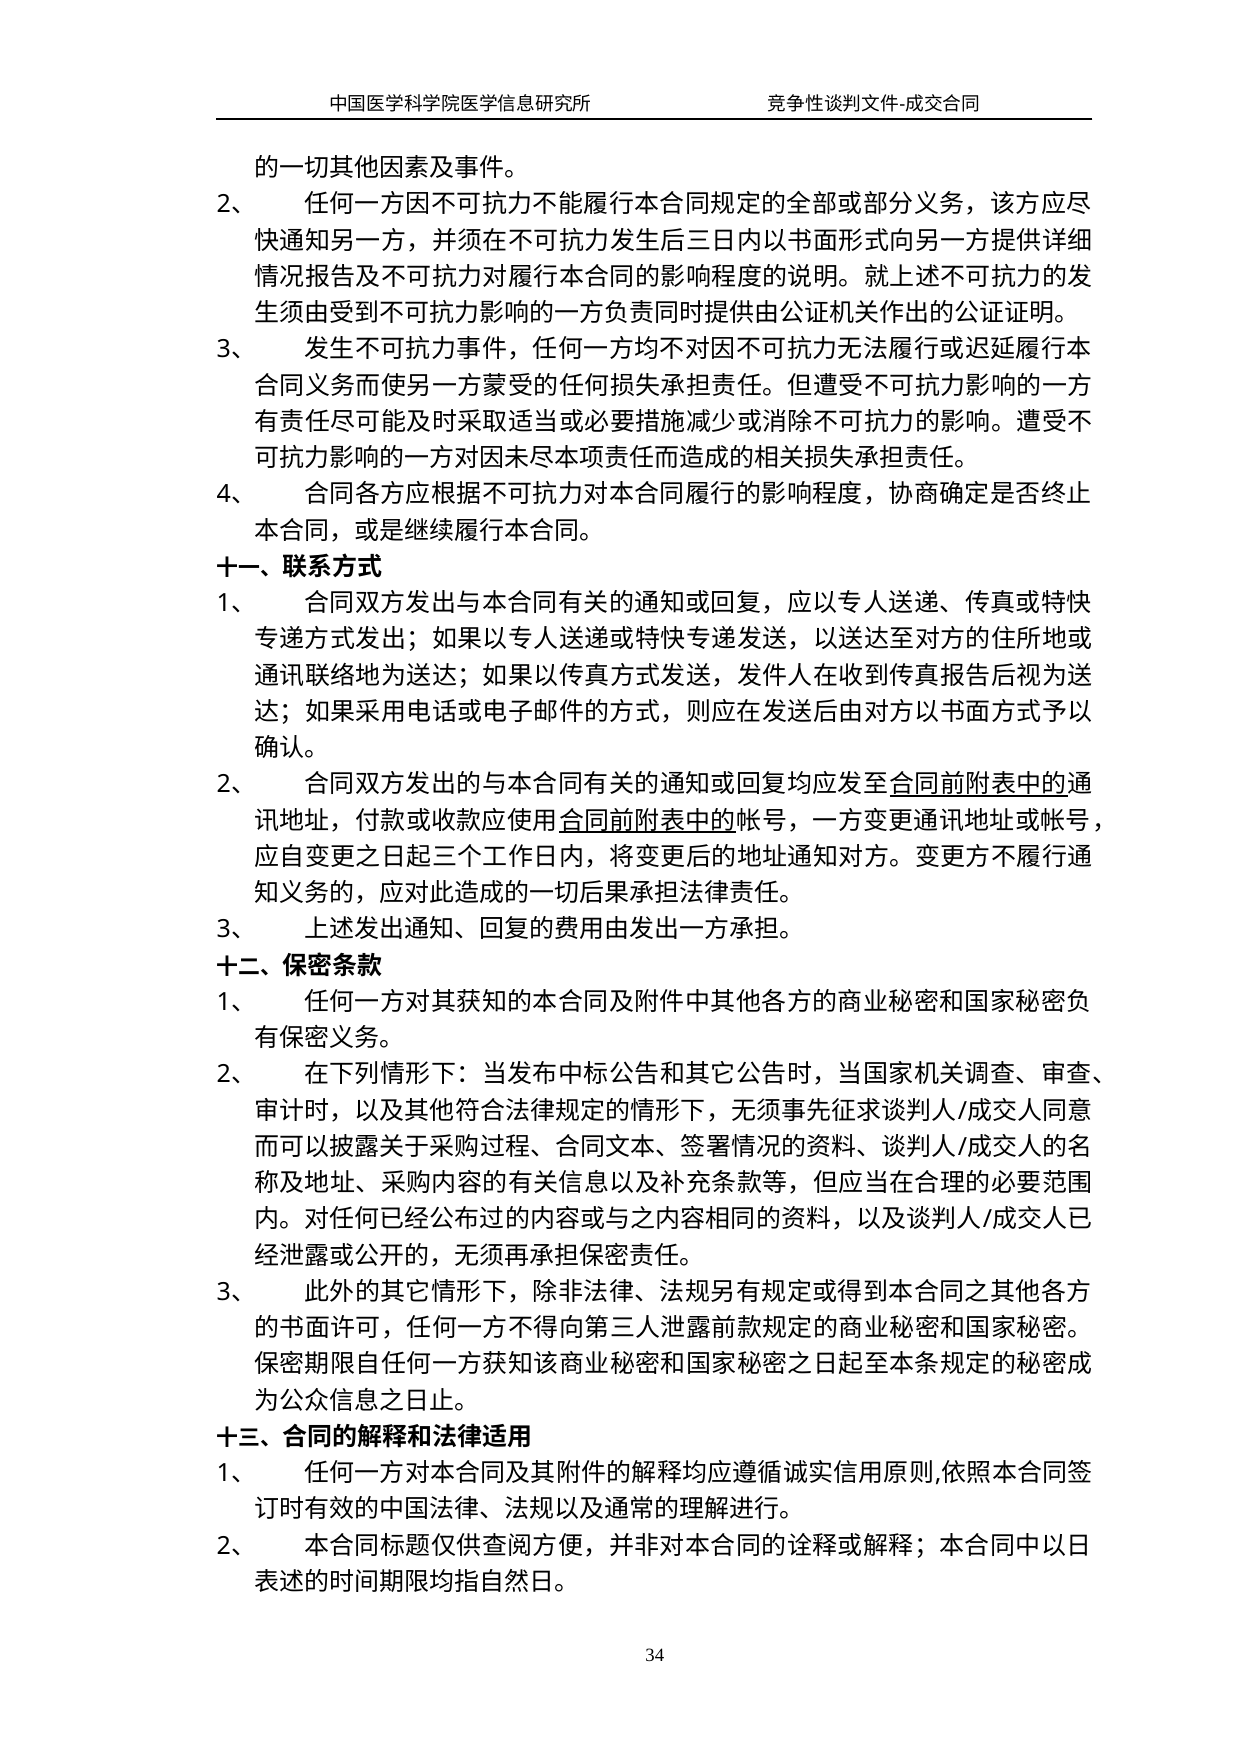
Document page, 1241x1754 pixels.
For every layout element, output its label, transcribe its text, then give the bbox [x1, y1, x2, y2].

list 合同双方发出的与本合同有关的通知或回复均应发至合同前附表中的通讯地址，付款或收款应使用合同前附表中的帐号，一方变更通讯地址或帐号，应自变更之日起三个工作日内，将变更后的地址通知对方。变更方不履行通知义务的，应对此造成的一切后果承担法律责任。 [216, 764, 1092, 909]
list 合同各方应根据不可抗力对本合同履行的影响程度，协商确定是否终止本合同，或是继续履行本合同。 [216, 474, 1092, 546]
list 发生不可抗力事件，任何一方均不对因不可抗力无法履行或迟延履行本合同义务而使另一方蒙受的任何损失承担责任。但遭受不可抗力影响的一方有责任尽可能及时采取适当或必要措施减少或消除不可抗力的影响。遭受不可抗力影响的一方对因未尽本项责任而造成的相关损失承担责任。 [216, 329, 1092, 474]
list 任何一方因不可抗力不能履行本合同规定的全部或部分义务，该方应尽快通知另一方，并须在不可抗力发生后三日内以书面形式向另一方提供详细情况报告及不可抗力对履行本合同的影响程度的说明。就上述不可抗力的发生须由受到不可抗力影响的一方负责同时提供由公证机关作出的公证证明。 [216, 184, 1092, 329]
list 合同的解释和法律适用 [216, 1416, 1092, 1453]
list 本合同标题仅供查阅方便，并非对本合同的诠释或解释；本合同中以日表述的时间期限均指自然日。 [216, 1525, 1092, 1598]
list 任何一方对本合同及其附件的解释均应遵循诚实信用原则,依照本合同签订时有效的中国法律、法规以及通常的理解进行。 [216, 1453, 1092, 1525]
list 保密条款 [216, 945, 1092, 981]
list 合同双方发出与本合同有关的通知或回复，应以专人送递、传真或特快专递方式发出；如果以专人送递或特快专递发送，以送达至对方的住所地或通讯联络地为送达；如果以传真方式发送，发件人在收到传真报告后视为送达；如果采用电话或电子邮件的方式，则应在发送后由对方以书面方式予以确认。 [216, 583, 1092, 764]
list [216, 148, 1092, 184]
list 联系方式 [216, 546, 1092, 583]
list 此外的其它情形下，除非法律、法规另有规定或得到本合同之其他各方的书面许可，任何一方不得向第三人泄露前款规定的商业秘密和国家秘密。保密期限自任何一方获知该商业秘密和国家秘密之日起至本条规定的秘密成为公众信息之日止。 [216, 1271, 1092, 1416]
list 上述发出通知、回复的费用由发出一方承担。 [216, 909, 1092, 945]
list 在下列情形下：当发布中标公告和其它公告时，当国家机关调查、审查、审计时，以及其他符合法律规定的情形下，无须事先征求谈判人/成交人同意而可以披露关于采购过程、合同文本、签署情况的资料、谈判人/成交人的名称及地址、采购内容的有关信息以及补充条款等，但应当在合理的必要范围内。对任何已经公布过的内容或与之内容相同的资料，以及谈判人/成交人已经泄露或公开的，无须再承担保密责任。 [216, 1054, 1092, 1271]
list 任何一方对其获知的本合同及附件中其他各方的商业秘密和国家秘密负有保密义务。 [216, 981, 1092, 1054]
